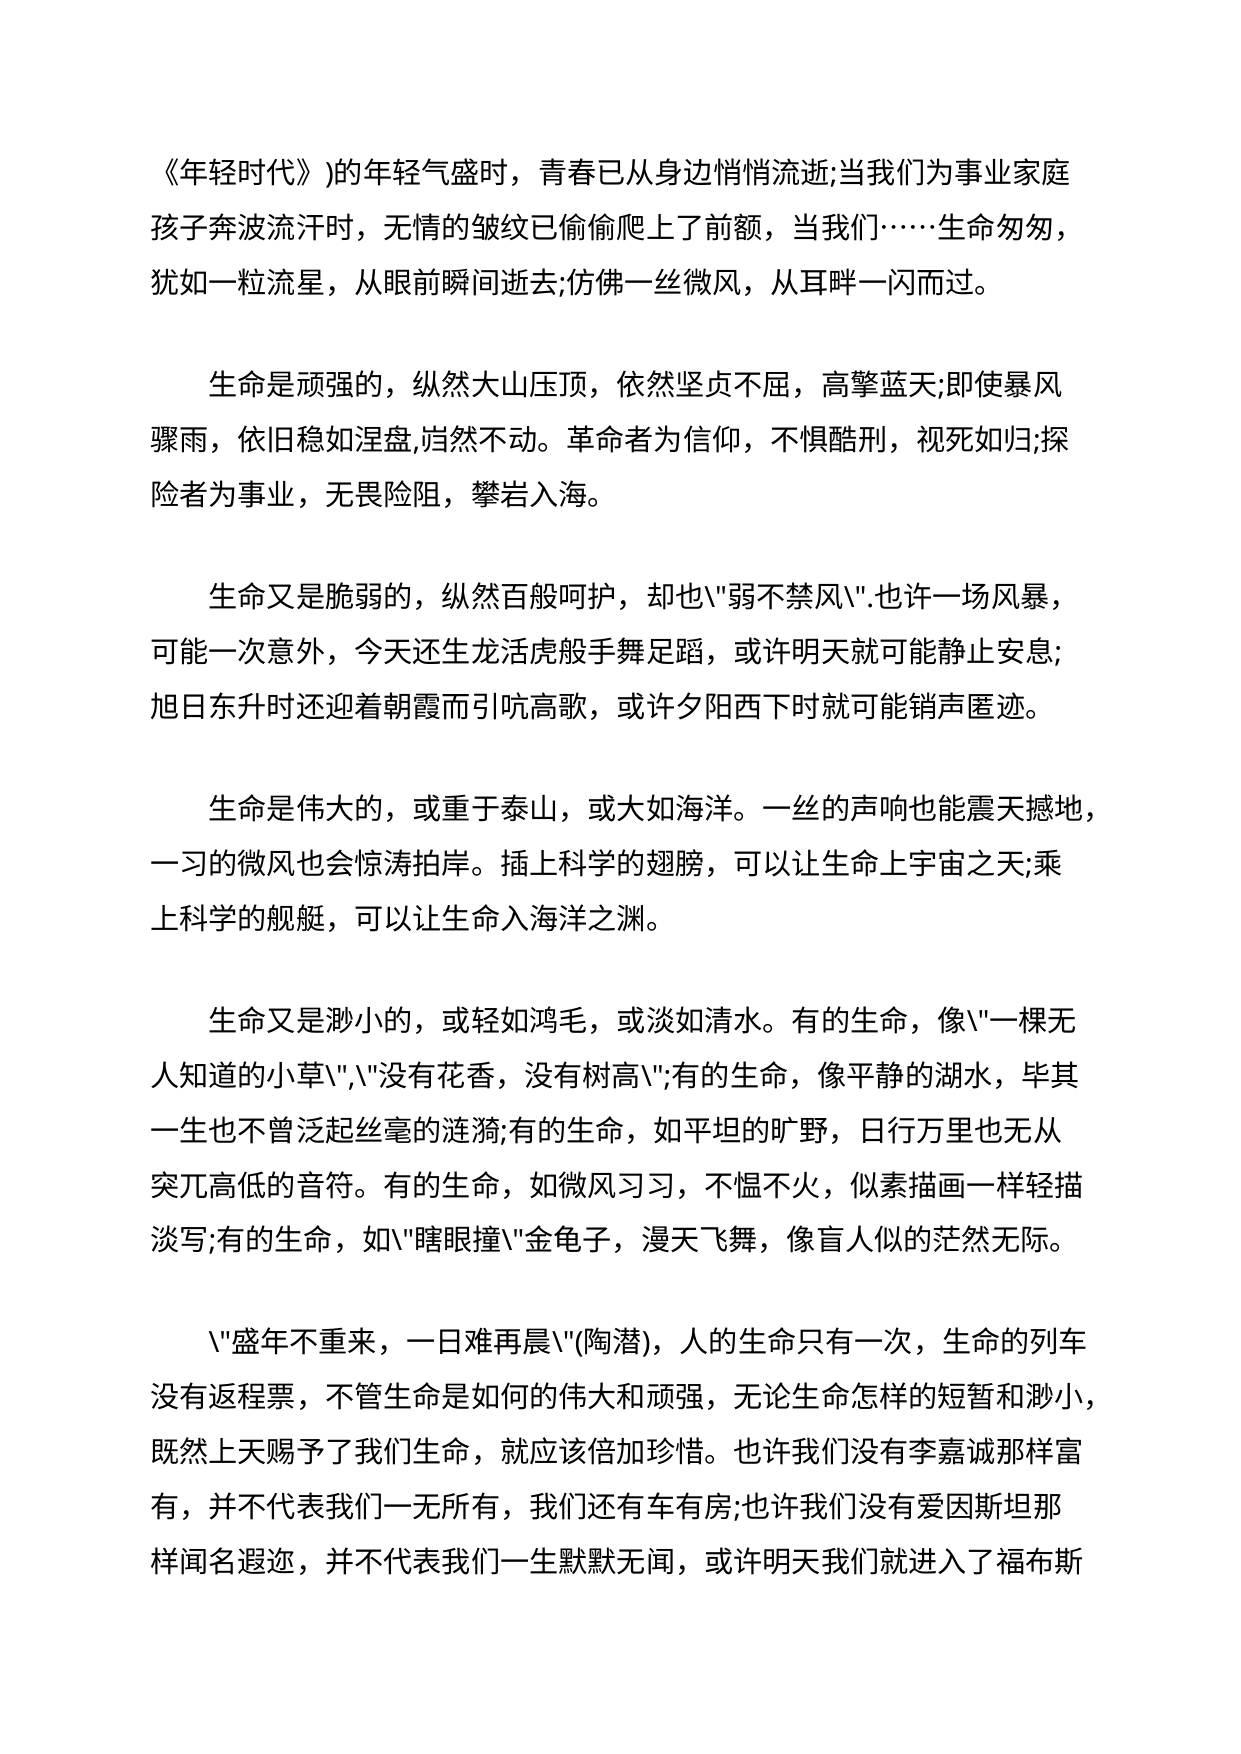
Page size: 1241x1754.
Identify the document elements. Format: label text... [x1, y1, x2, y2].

text 生命又是脆弱的，纵然百般呵护，却也\"弱不禁风\".也许一场风暴，可能一次意外，今天还生龙活虎般手舞足蹈，或许明天就可能静止安息;旭日东升时还迎着朝霞而引吭高歌，或许夕阳西下时就可能销声匿迹。 [150, 574, 1090, 726]
text 生命是伟大的，或重于泰山，或大如海洋。一丝的声响也能震天撼地，一习的微风也会惊涛拍岸。插上科学的翅膀，可以让生命上宇宙之天;乘上科学的舰艇，可以让生命入海洋之渊。 [150, 785, 1090, 938]
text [150, 1319, 1090, 1581]
text 生命又是渺小的，或轻如鸿毛，或淡如清水。有的生命，像\"一棵无人知道的小草\",\"没有花香，没有树高\";有的生命，像平静的湖水，毕其一生也不曾泛起丝毫的涟漪;有的生命，如平坦的旷野，日行万里也无从突兀高低的音符。有的生命，如微风习习，不愠不火，似素描画一样轻描淡写;有的生命，如\"瞎眼撞\"金龟子，漫天飞舞，像盲人似的茫然无际。 [150, 997, 1090, 1259]
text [150, 150, 1090, 302]
text 生命是顽强的，纵然大山压顶，依然坚贞不屈，高擎蓝天;即使暴风骤雨，依旧稳如涅盘,岿然不动。革命者为信仰，不惧酷刑，视死如归;探险者为事业，无畏险阻，攀岩入海。 [150, 362, 1090, 514]
